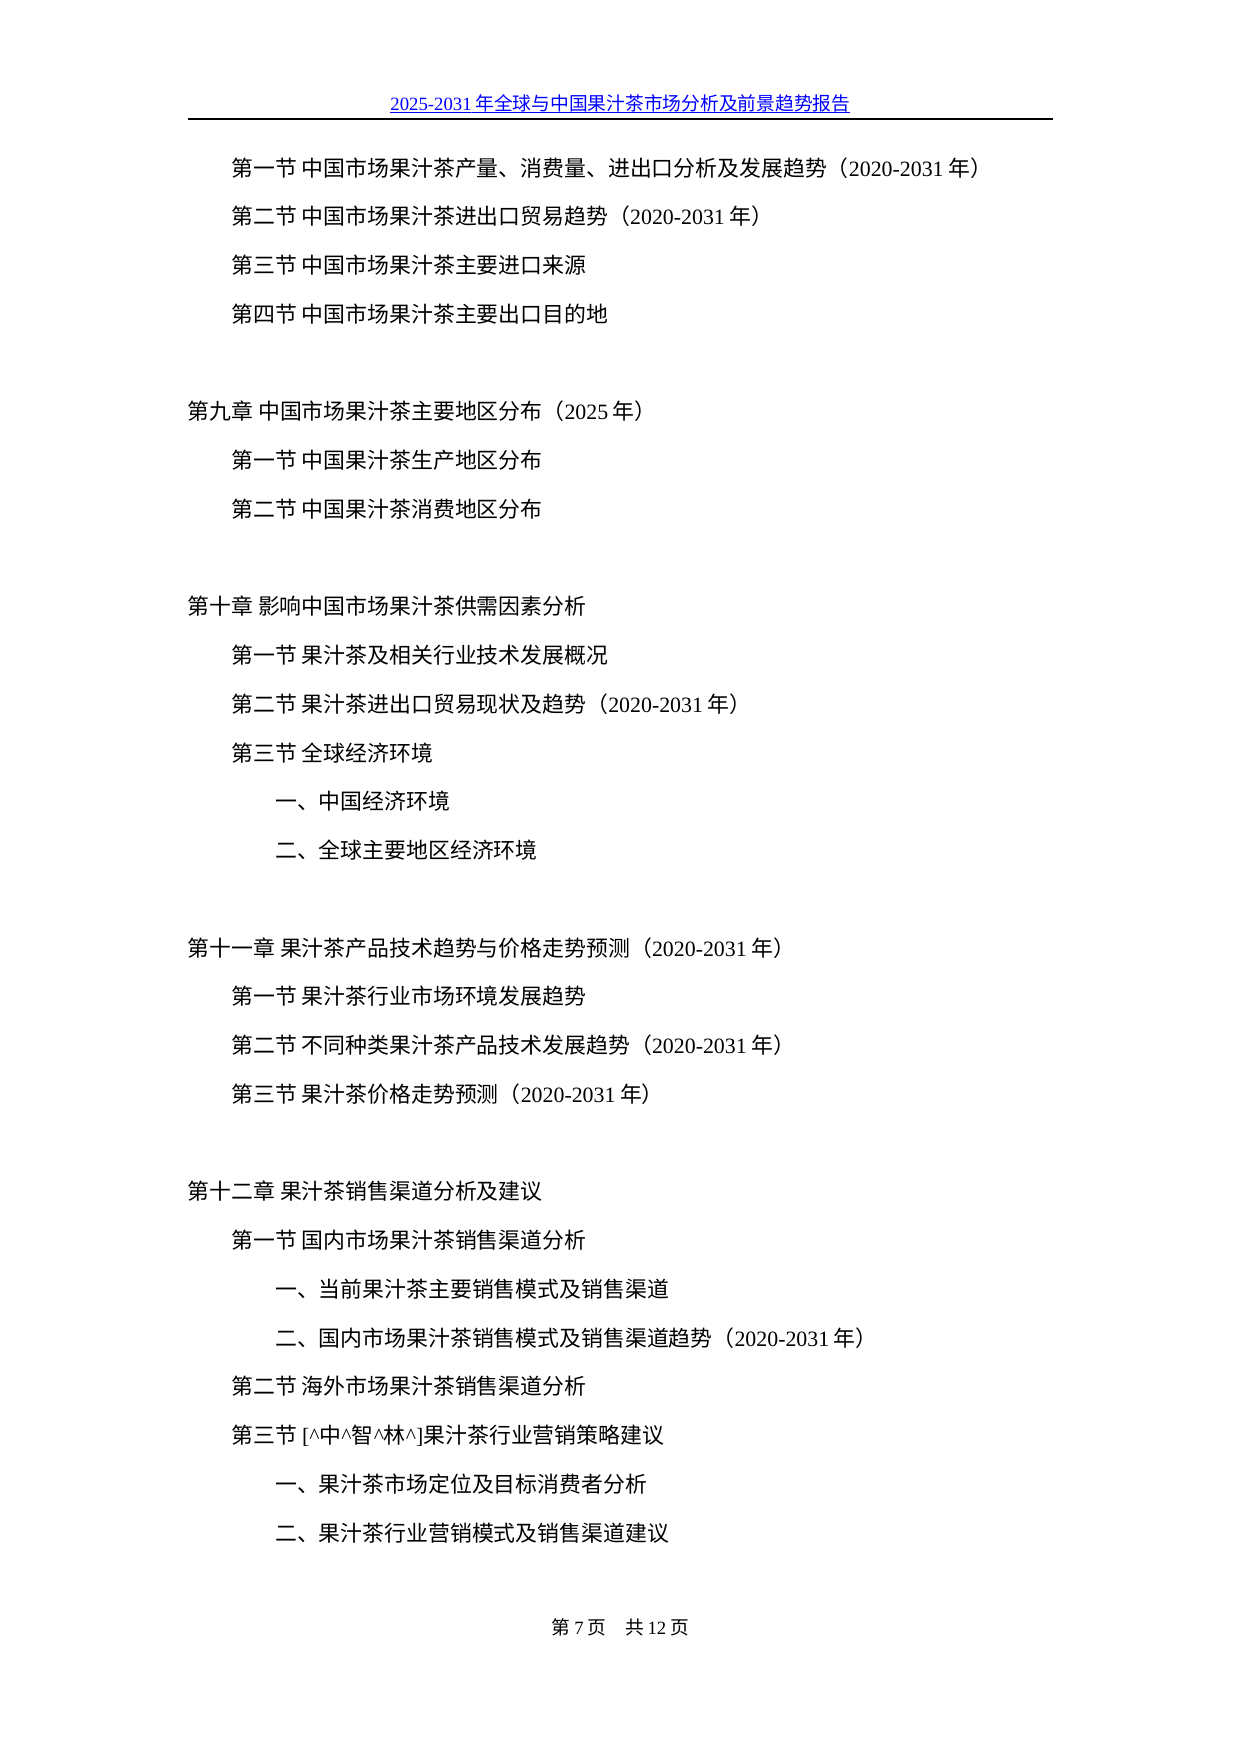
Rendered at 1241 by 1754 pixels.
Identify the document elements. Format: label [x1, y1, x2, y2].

text [187, 150, 1053, 1548]
